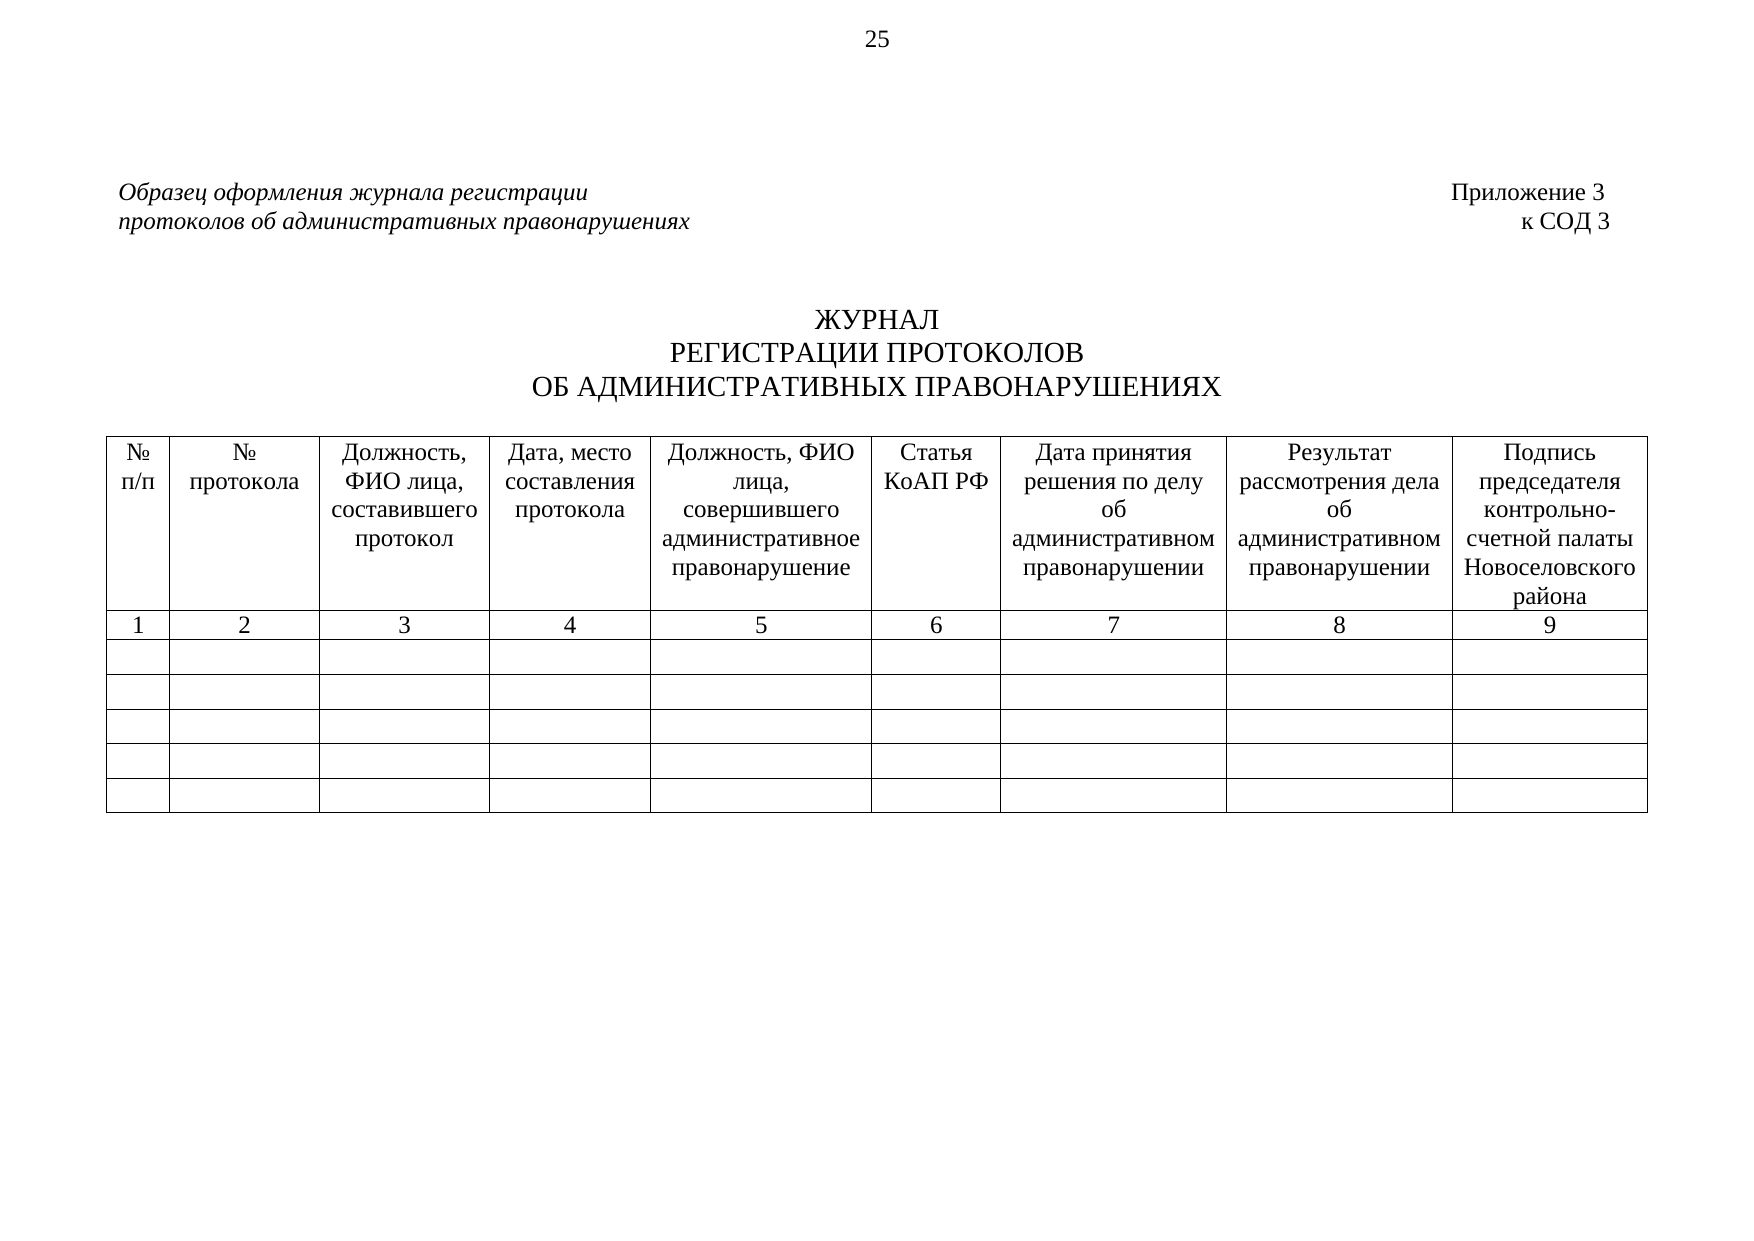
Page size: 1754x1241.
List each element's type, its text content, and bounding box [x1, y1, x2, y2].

table_cell 5 [651, 611, 871, 639]
table_header Должность, ФИО лица, совершившего административное правонарушение [651, 437, 871, 609]
table_cell [320, 710, 489, 743]
table_cell [872, 710, 1000, 743]
table_cell [320, 640, 489, 674]
text РЕГИСТРАЦИИ ПРОТОКОЛОВ [118, 335, 1636, 369]
table_cell [1227, 744, 1452, 778]
table_header Дата, место составления протокола [490, 437, 650, 609]
table_cell 6 [872, 611, 1000, 639]
table_cell 8 [1227, 611, 1452, 639]
table_cell [170, 779, 319, 812]
table_cell [170, 640, 319, 674]
table_cell [320, 675, 489, 708]
table_cell [490, 640, 650, 674]
table_cell [1453, 675, 1647, 708]
table_cell [651, 779, 871, 812]
table_cell [170, 710, 319, 743]
table_cell 9 [1453, 611, 1647, 639]
table_cell [651, 744, 871, 778]
table_header Должность, ФИО лица, составившего протокол [320, 437, 489, 609]
table_cell [1453, 710, 1647, 743]
table_header Статья КоАП РФ [872, 437, 1000, 609]
table_cell [107, 710, 169, 743]
table_cell [107, 744, 169, 778]
table_cell [1227, 675, 1452, 708]
table_cell 1 [107, 611, 169, 639]
table_cell [1227, 710, 1452, 743]
table_cell [170, 675, 319, 708]
table_cell [872, 640, 1000, 674]
table_cell [490, 675, 650, 708]
table_cell [1001, 744, 1226, 778]
table_cell 4 [490, 611, 650, 639]
table_cell [872, 779, 1000, 812]
table_cell [107, 779, 169, 812]
table_cell [1227, 640, 1452, 674]
table_cell 2 [170, 611, 319, 639]
table_cell [320, 779, 489, 812]
table_cell [107, 640, 169, 674]
text протоколов об административных правонарушениях к СОД 3 [118, 206, 1636, 235]
table_cell [107, 675, 169, 708]
table_header Дата принятия решения по делу об административном правонарушении [1001, 437, 1226, 609]
text ОБ АДМИНИСТРАТИВНЫХ ПРАВОНАРУШЕНИЯХ [118, 369, 1636, 402]
table_header Подпись председателя контрольно-счетной палаты Новоселовского района [1453, 437, 1647, 609]
table_cell [872, 744, 1000, 778]
table_cell [1453, 779, 1647, 812]
table_cell [490, 744, 650, 778]
table_header Результат рассмотрения дела об административном правонарушении [1227, 437, 1452, 609]
table_cell 3 [320, 611, 489, 639]
table_cell [1227, 779, 1452, 812]
text ЖУРНАЛ [118, 302, 1636, 335]
table_cell [651, 710, 871, 743]
table_header № п/п [107, 437, 169, 609]
text Образец оформления журнала регистрации Приложение 3 [118, 177, 1636, 206]
table_cell [651, 640, 871, 674]
table_header № протокола [170, 437, 319, 609]
table_cell [320, 744, 489, 778]
table_cell [1453, 640, 1647, 674]
table_cell [1001, 640, 1226, 674]
table_cell [651, 675, 871, 708]
table_cell [1001, 779, 1226, 812]
table_cell [1001, 710, 1226, 743]
table_cell [170, 744, 319, 778]
table_cell [1453, 744, 1647, 778]
table_cell [1001, 675, 1226, 708]
table_cell 7 [1001, 611, 1226, 639]
table_cell [490, 710, 650, 743]
table_cell [490, 779, 650, 812]
table_cell [872, 675, 1000, 708]
